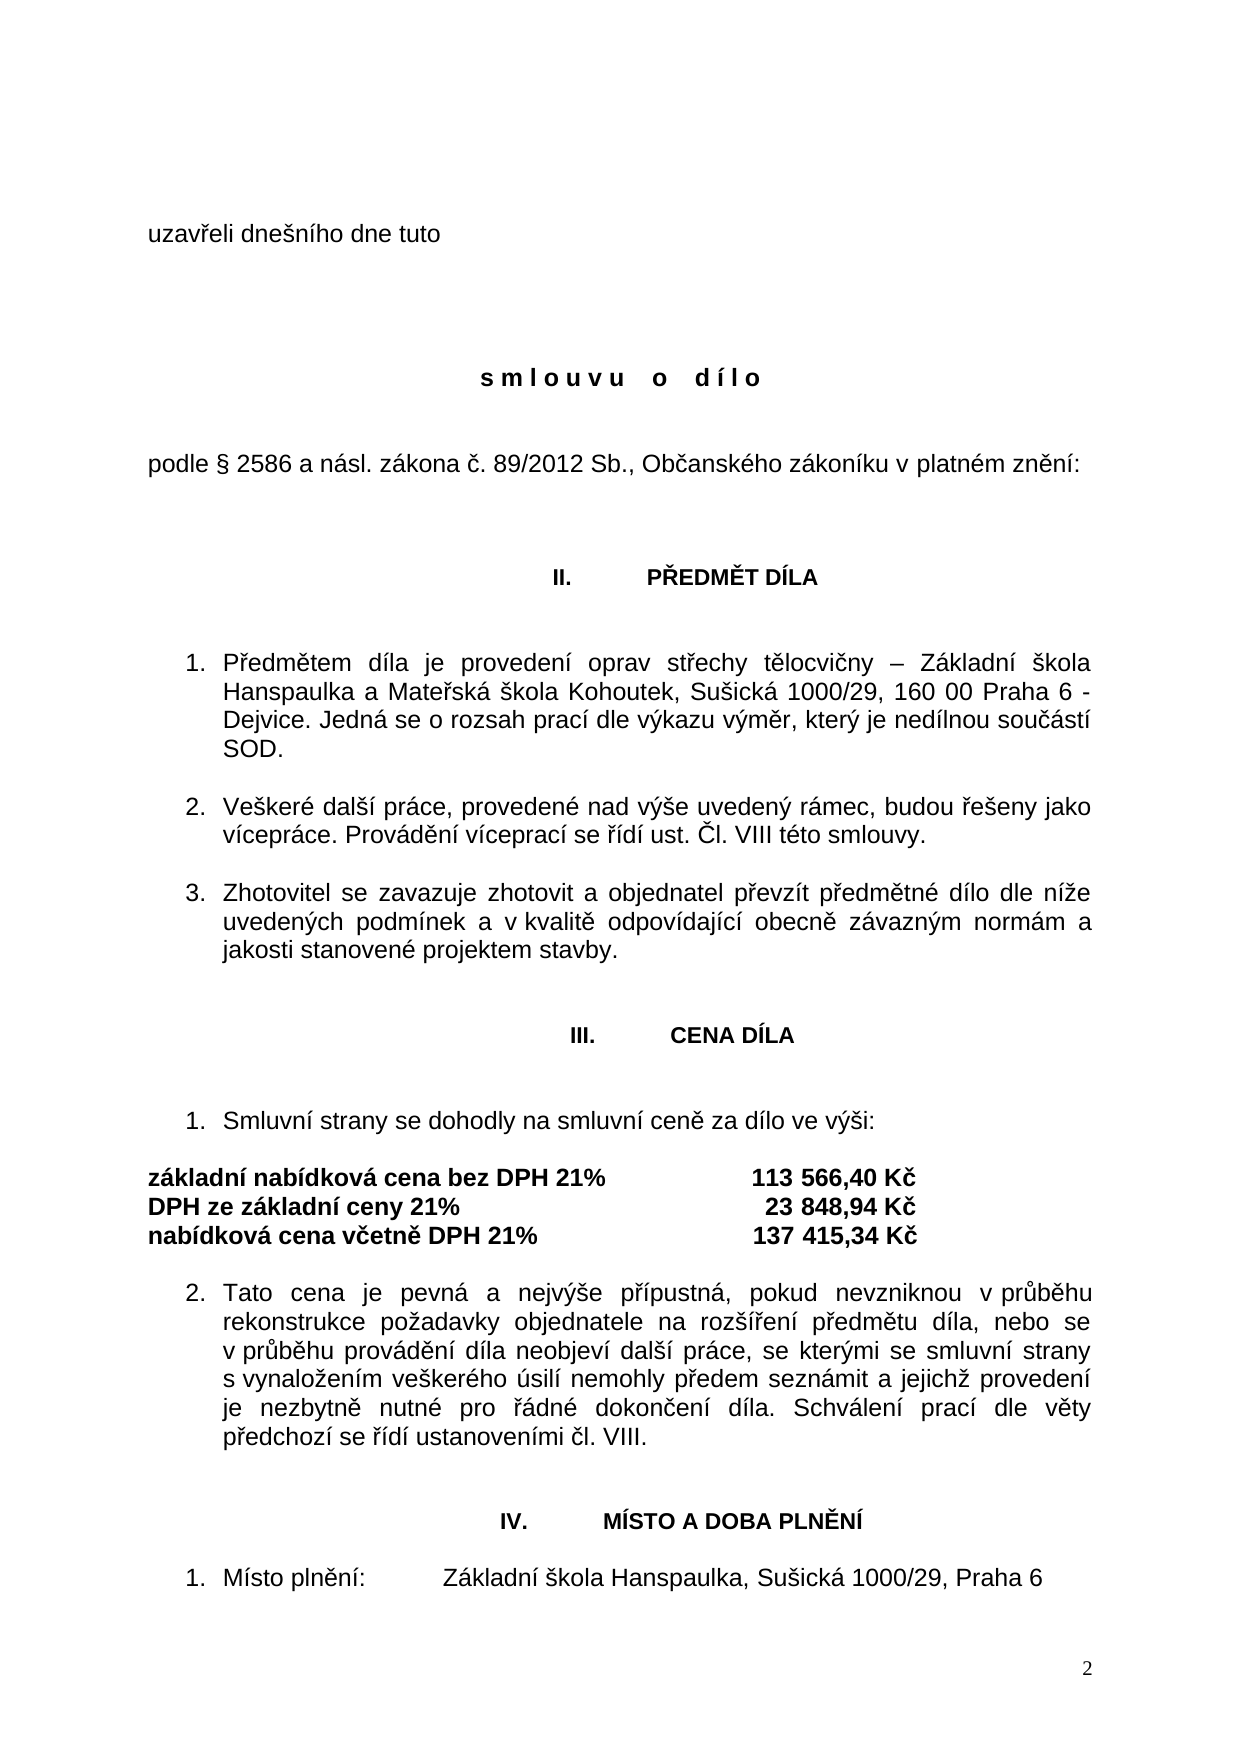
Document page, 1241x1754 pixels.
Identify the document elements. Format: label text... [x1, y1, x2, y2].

text s m l o u v u o d í l o [148, 363, 1092, 392]
list Smluvní strany se dohodly na smluvní ceně za dílo ve výši: [185, 1106, 1092, 1134]
text nabídková cena včetně DPH 21% 137 415,34 Kč [148, 1221, 1092, 1249]
subtitle DPH ze základní ceny 21% 23 848,94 Kč [148, 1192, 1092, 1221]
list Veškeré další práce, provedené nad výše uvedený rámec, budou řešeny jako vícepráce. Provádění víceprací se řídí ust. Čl. VIII této smlouvy. [185, 792, 1092, 849]
text podle § 2586 a násl. zákona č. 89/2012 Sb., Občanského zákoníku v platném znění: [148, 449, 1092, 478]
list Místo plnění: Základní škola Hanspaulka, Sušická 1000/29, Praha 6 [185, 1563, 1092, 1592]
list Zhotovitel se zavazuje zhotovit a objednatel převzít předmětné dílo dle níže uvedených podmínek a v kvalitě odpovídající obecně závazným normám a jakosti stanovené projektem stavby. [185, 878, 1092, 964]
list Předmětem díla je provedení oprav střechy tělocvičny – Základní škola Hanspaulka a Mateřská škola Kohoutek, Sušická 1000/29, 160 00 Praha 6 - Dejvice. Jedná se o rozsah prací dle výkazu výměr, který je nedílnou součástí SOD. [185, 648, 1092, 763]
subtitle PŘEDMĚT DÍLA [298, 564, 1092, 591]
subtitle CENA DÍLA [298, 1022, 1092, 1048]
text základní nabídková cena bez DPH 21% 113 566,40 Kč [148, 1163, 1092, 1192]
text uzavřeli dnešního dne tuto [148, 219, 1092, 248]
list Tato cena je pevná a nejvýše přípustná, pokud nevzniknou v průběhu rekonstrukce požadavky objednatele na rozšíření předmětu díla, nebo se v průběhu provádění díla neobjeví další práce, se kterými se smluvní strany s vynaložením veškerého úsilí nemohly předem seznámit a jejichž provedení je nezbytně nutné pro řádné dokončení díla. Schválení prací dle věty předchozí se řídí ustanoveními čl. VIII. [185, 1278, 1092, 1451]
subtitle MÍSTO A DOBA PLNĚNÍ [298, 1508, 1092, 1534]
